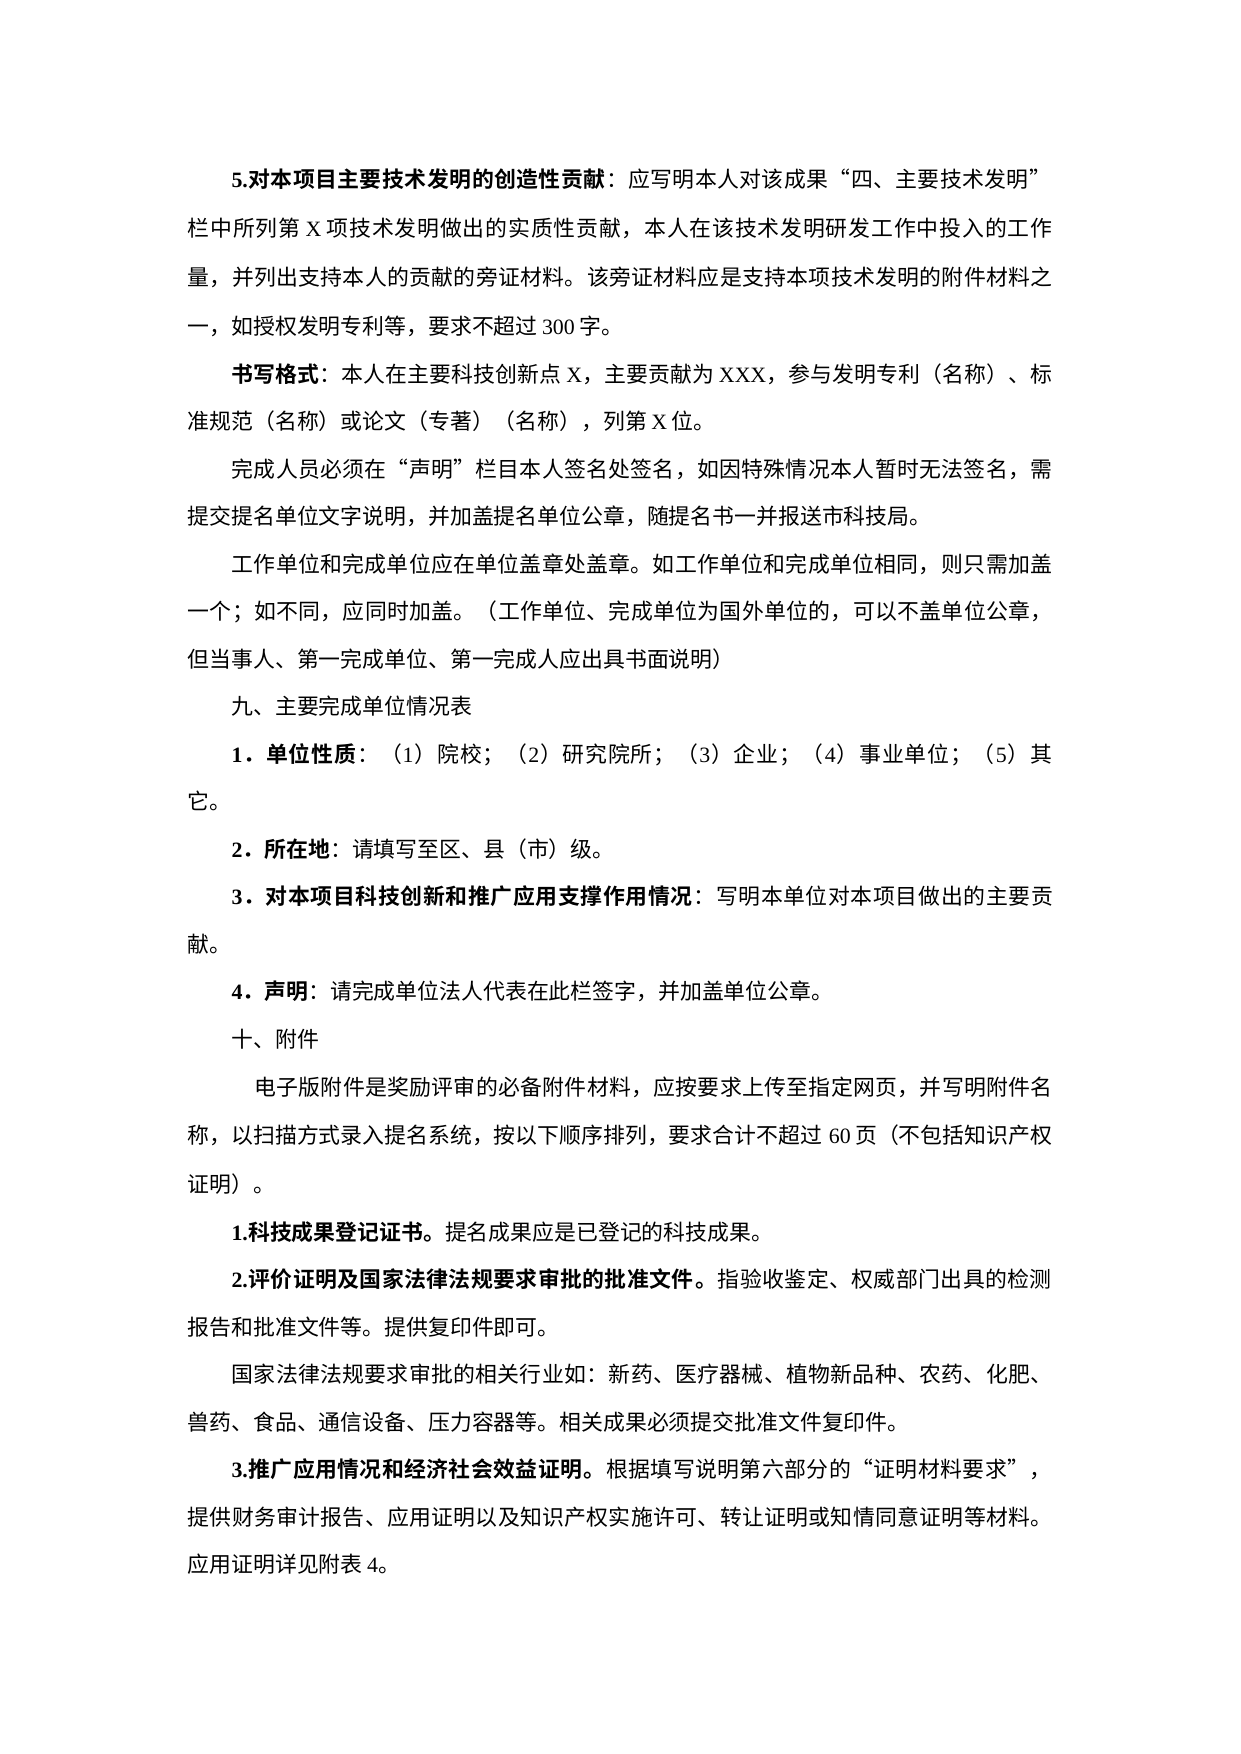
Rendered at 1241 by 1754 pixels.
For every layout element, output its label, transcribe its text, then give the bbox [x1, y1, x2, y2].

text 电子版附件是奖励评审的必备附件材料，应按要求上传至指定网页，并写明附件名称，以扫描方式录入提名系统，按以下顺序排列，要求合计不超过60页（不包括知识产权证明）。 [187, 1069, 1053, 1199]
text 3.推广应用情况和经济社会效益证明。根据填写说明第六部分的“证明材料要求”，提供财务审计报告、应用证明以及知识产权实施许可、转让证明或知情同意证明等材料。应用证明详见附表4。 [187, 1452, 1053, 1579]
text 4．声明：请完成单位法人代表在此栏签字，并加盖单位公章。 [187, 974, 1053, 1006]
text 九、主要完成单位情况表 [187, 689, 1053, 721]
text 1.科技成果登记证书。提名成果应是已登记的科技成果。 [187, 1215, 1053, 1247]
text 书写格式：本人在主要科技创新点X，主要贡献为XXX，参与发明专利（名称）、标准规范（名称）或论文（专著）（名称），列第X位。 [187, 357, 1053, 436]
text 2.评价证明及国家法律法规要求审批的批准文件。指验收鉴定、权威部门出具的检测报告和批准文件等。提供复印件即可。 [187, 1262, 1053, 1342]
text 工作单位和完成单位应在单位盖章处盖章。如工作单位和完成单位相同，则只需加盖一个；如不同，应同时加盖。（工作单位、完成单位为国外单位的，可以不盖单位公章，但当事人、第一完成单位、第一完成人应出具书面说明） [187, 547, 1053, 673]
text 3．对本项目科技创新和推广应用支撑作用情况：写明本单位对本项目做出的主要贡献。 [187, 879, 1053, 958]
text 5.对本项目主要技术发明的创造性贡献：应写明本人对该成果“四、主要技术发明”栏中所列第X项技术发明做出的实质性贡献，本人在该技术发明研发工作中投入的工作量，并列出支持本人的贡献的旁证材料。该旁证材料应是支持本项技术发明的附件材料之一，如授权发明专利等，要求不超过300字。 [187, 162, 1053, 341]
text 2．所在地：请填写至区、县（市）级。 [187, 832, 1053, 863]
text 十、附件 [187, 1022, 1053, 1053]
text 1．单位性质：（1）院校；（2）研究院所；（3）企业；（4）事业单位；（5）其它。 [187, 737, 1053, 816]
text 国家法律法规要求审批的相关行业如：新药、医疗器械、植物新品种、农药、化肥、兽药、食品、通信设备、压力容器等。相关成果必须提交批准文件复印件。 [187, 1357, 1053, 1437]
text 完成人员必须在“声明”栏目本人签名处签名，如因特殊情况本人暂时无法签名，需提交提名单位文字说明，并加盖提名单位公章，随提名书一并报送市科技局。 [187, 452, 1053, 531]
